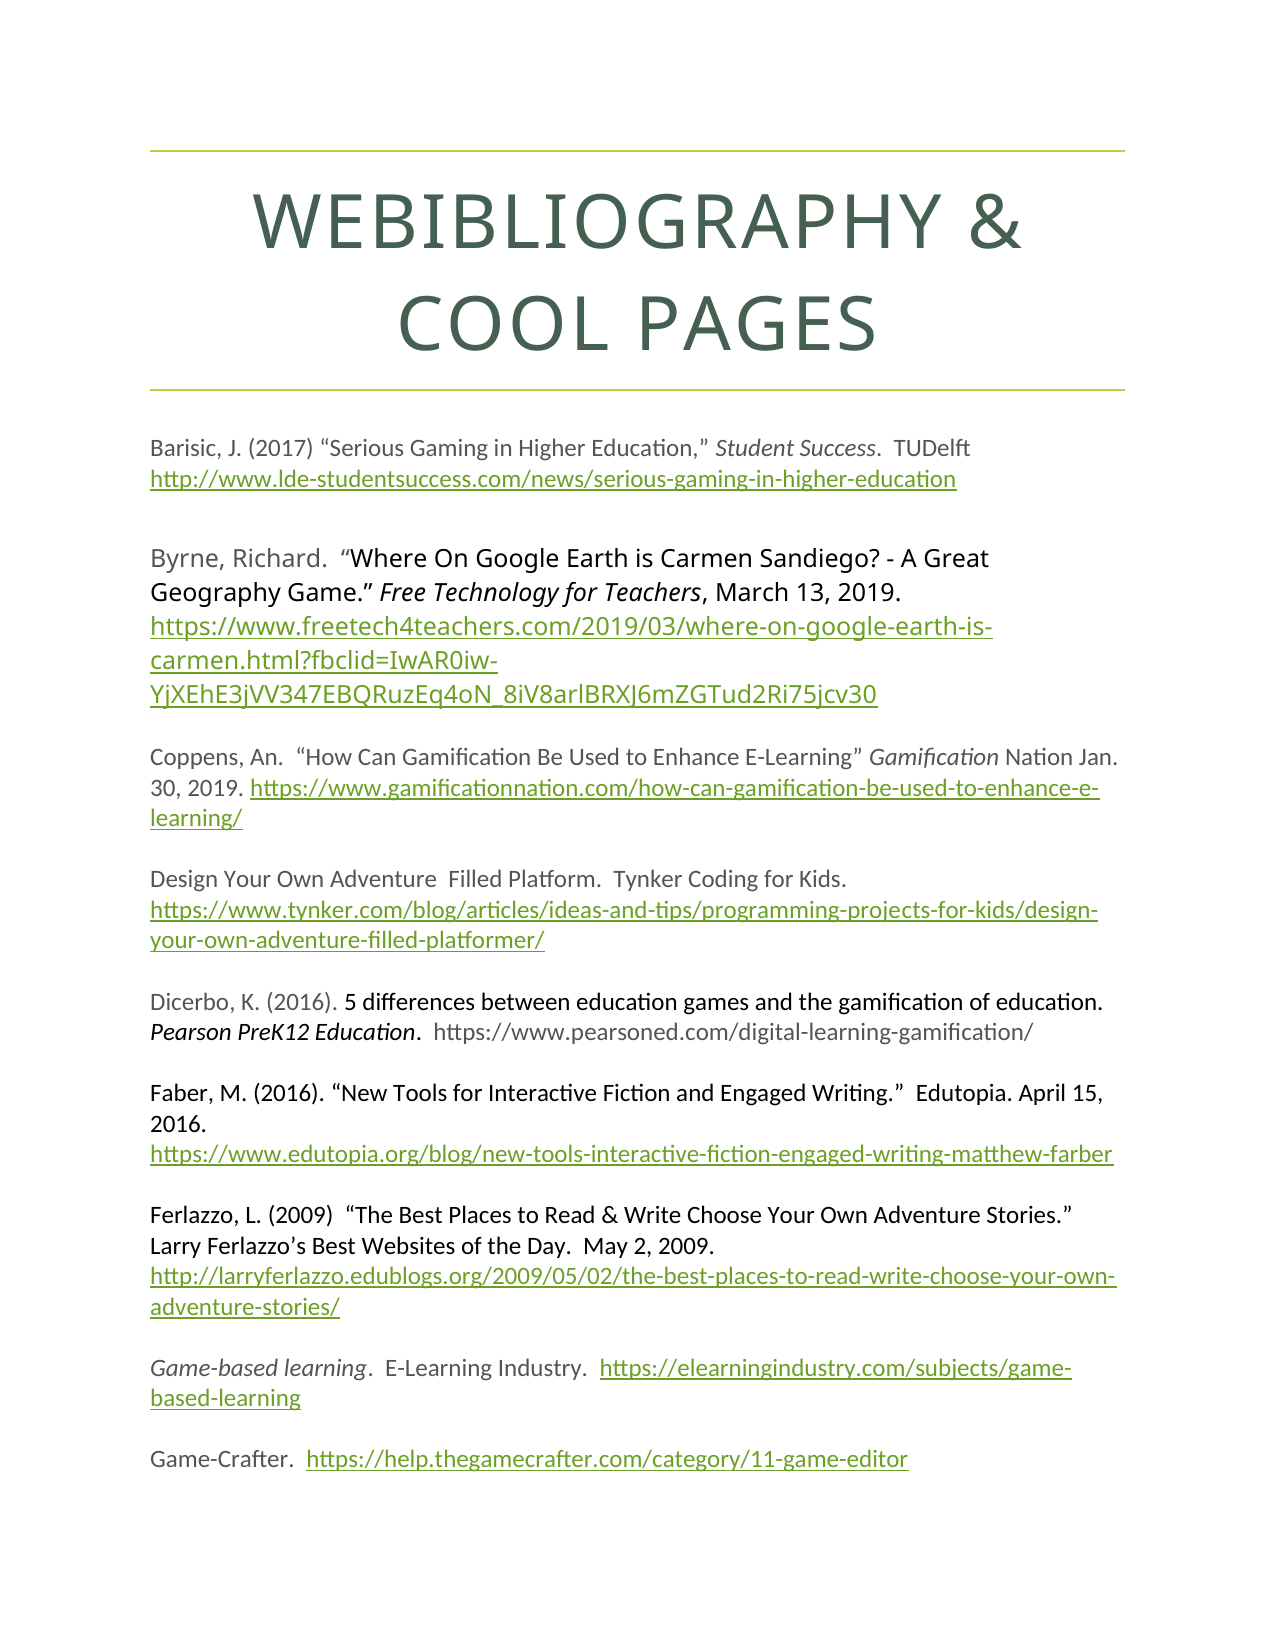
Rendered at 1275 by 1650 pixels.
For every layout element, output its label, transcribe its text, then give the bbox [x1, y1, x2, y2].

text Game-Crafter. https://help.thegamecrafter.com/category/11-game-editor [150, 1443, 1125, 1474]
text Barisic, J. (2017) “Serious Gaming in Higher Education,” Student Success. TUDelft http://www.lde-studentsuccess.com/news/serious-gaming-in-higher-education [150, 432, 1125, 493]
subtitle Byrne, Richard. “Where On Google Earth is Carmen Sandiego? - A Great Geography Game.” Free Technology for Teachers, March 13, 2019. https://www.freetech4teachers.com/2019/03/where-on-google-earth-is-carmen.html?fbclid=IwAR0iw-YjXEhE3jVV347EBQRuzEq4oN_8iV8arlBRXJ6mZGTud2Ri75jcv30 [150, 541, 1125, 711]
text Larry Ferlazzo’s Best Websites of the Day. May 2, 2009. http://larryferlazzo.edublogs.org/2009/05/02/the-best-places-to-read-write-choose-your-own-adventure-stories/ [150, 1230, 1125, 1321]
title Cool Pages [150, 252, 1125, 389]
text Game-based learning. E-Learning Industry. https://elearningindustry.com/subjects/game-based-learning [150, 1352, 1125, 1413]
text Coppens, An. “How Can Gamification Be Used to Enhance E-Learning” Gamification Nation Jan. 30, 2019. https://www.gamificationnation.com/how-can-gamification-be-used-to-enhance-e-learning/ [242, 742, 1125, 833]
text https://www.edutopia.org/blog/new-tools-interactive-fiction-engaged-writing-matthew-farber [150, 1138, 1125, 1169]
subtitle Dicerbo, K. (2016). 5 differences between education games and the gamification of education. Pearson PreK12 Education. https://www.pearsoned.com/digital-learning-gamification/ [150, 986, 1125, 1047]
text Design Your Own Adventure Filled Platform. Tynker Coding for Kids. https://www.tynker.com/blog/articles/ideas-and-tips/programming-projects-for-kids/design-your-own-adventure-filled-platformer/ [545, 864, 1125, 955]
title WeBibliography & [150, 152, 1125, 252]
text Faber, M. (2016). “New Tools for Interactive Fiction and Engaged Writing.” Edutopia. April 15, 2016. [150, 1077, 1125, 1138]
text Ferlazzo, L. (2009) “The Best Places to Read & Write Choose Your Own Adventure Stories.” [150, 1199, 1125, 1230]
